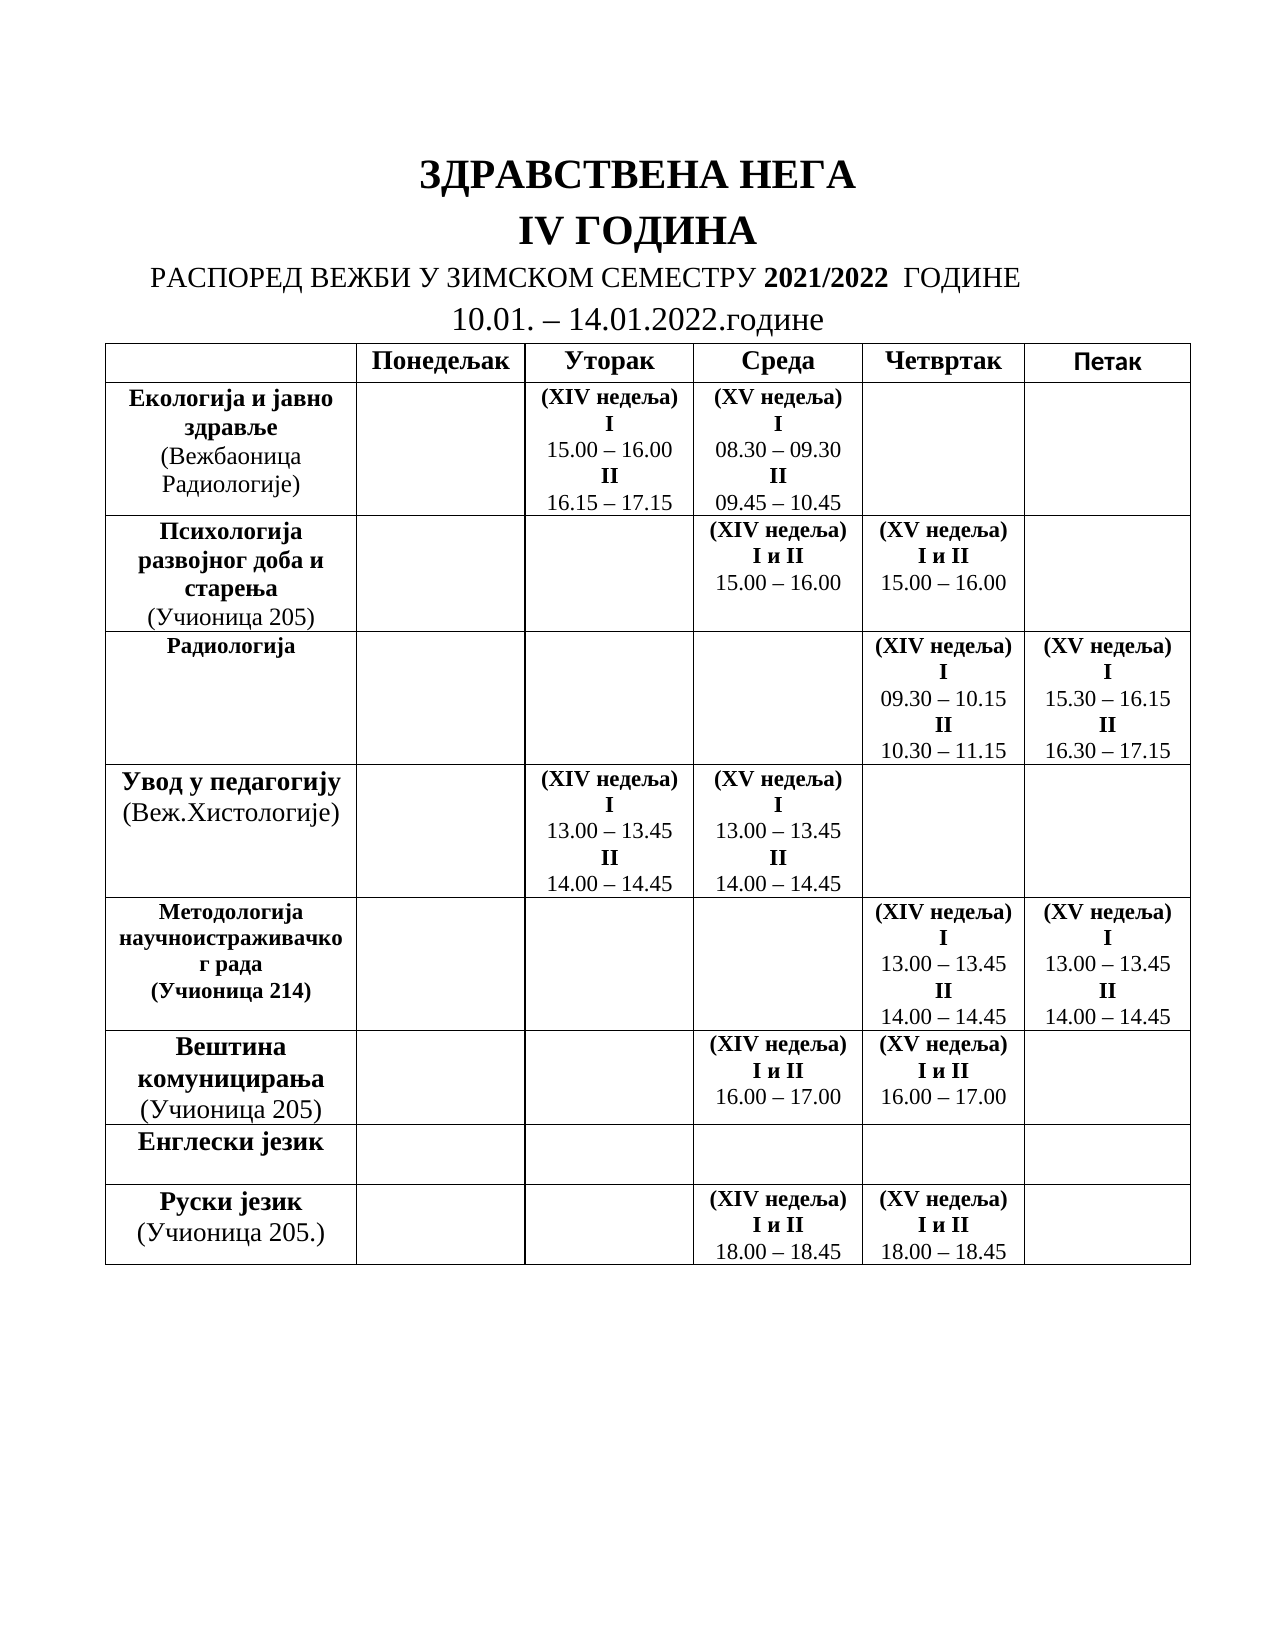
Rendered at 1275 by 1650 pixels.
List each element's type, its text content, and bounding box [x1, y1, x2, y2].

table_cell [526, 516, 693, 631]
table_cell [357, 765, 524, 897]
table_cell [357, 632, 524, 764]
table_cell (XV недеља) I 13.00 – 13.45 II 14.00 – 14.45 [1025, 898, 1190, 1029]
table_cell (XIV недеља) I и II 18.00 – 18.45 [694, 1185, 862, 1264]
table_header Петак [1025, 344, 1190, 382]
table_cell (XIV недеља) I 13.00 – 13.45 II 14.00 – 14.45 [526, 765, 693, 897]
table_cell [1025, 516, 1190, 631]
table_cell [357, 1185, 524, 1264]
table_cell Руски језик (Учионица 205.) [106, 1185, 356, 1264]
table_cell [694, 898, 862, 1029]
table_cell Вештина комуницирања (Учионица 205) [106, 1031, 356, 1124]
table_cell [863, 1125, 1024, 1184]
text РАСПОРЕД ВЕЖБИ У ЗИМСКОМ СЕМЕСТРУ 2021/2022 ГОДИНЕ [150, 260, 1125, 294]
table_cell [526, 1031, 693, 1124]
table_cell Увод у педагогију (Веж.Хистологије) [106, 765, 356, 897]
table_header Уторак [526, 344, 693, 382]
table_cell (XV недеља) I 08.30 – 09.30 II 09.45 – 10.45 [694, 383, 862, 515]
text ЗДРАВСТВЕНА НЕГА [150, 150, 1125, 198]
table_header Среда [694, 344, 862, 382]
table_cell [357, 516, 524, 631]
table_cell [1025, 1031, 1190, 1124]
table_cell Екологија и јавно здравље (Вежбаоница Радиологије) [106, 383, 356, 515]
table_header Понедељак [357, 344, 524, 382]
table_cell [863, 383, 1024, 515]
table_cell (XIV недеља) I 15.00 – 16.00 II 16.15 – 17.15 [526, 383, 693, 515]
table_cell [1025, 765, 1190, 897]
table_cell [357, 1125, 524, 1184]
table_cell [526, 1185, 693, 1264]
table_cell [694, 632, 862, 764]
table_cell [1025, 1125, 1190, 1184]
table_header Четвртак [863, 344, 1024, 382]
table_cell [694, 1125, 862, 1184]
table_cell (XV недеља) I 13.00 – 13.45 II 14.00 – 14.45 [694, 765, 862, 897]
table_cell (XV недеља) I и II 18.00 – 18.45 [863, 1185, 1024, 1264]
text 10.01. – 14.01.2022.године [150, 299, 1125, 337]
table_cell [526, 1125, 693, 1184]
table_cell Радиологија [106, 632, 356, 764]
table_cell (XV недеља) I и II 16.00 – 17.00 [863, 1031, 1024, 1124]
table_cell (XV недеља) I 15.30 – 16.15 II 16.30 – 17.15 [1025, 632, 1190, 764]
text IV ГОДИНА [150, 205, 1125, 253]
table_cell Енглески језик [106, 1125, 356, 1184]
table_cell Методологија научноистраживачког рада (Учионица 214) [106, 898, 356, 1029]
table_cell [357, 383, 524, 515]
table_cell [526, 632, 693, 764]
table_cell [357, 1031, 524, 1124]
table_header [106, 344, 356, 382]
table_cell [1025, 383, 1190, 515]
table_cell (XIV недеља) I 13.00 – 13.45 II 14.00 – 14.45 [863, 898, 1024, 1029]
table_cell [357, 898, 524, 1029]
table_cell Психологија развојног доба и старења (Учионица 205) [106, 516, 356, 631]
table_cell (XIV недеља) I и II 16.00 – 17.00 [694, 1031, 862, 1124]
table_cell (XV недеља) I и II 15.00 – 16.00 [863, 516, 1024, 631]
table_cell (XIV недеља) I и II 15.00 – 16.00 [694, 516, 862, 631]
table_cell (XIV недеља) I 09.30 – 10.15 II 10.30 – 11.15 [863, 632, 1024, 764]
table_cell [526, 898, 693, 1029]
table_cell [863, 765, 1024, 897]
table_cell [1025, 1185, 1190, 1264]
